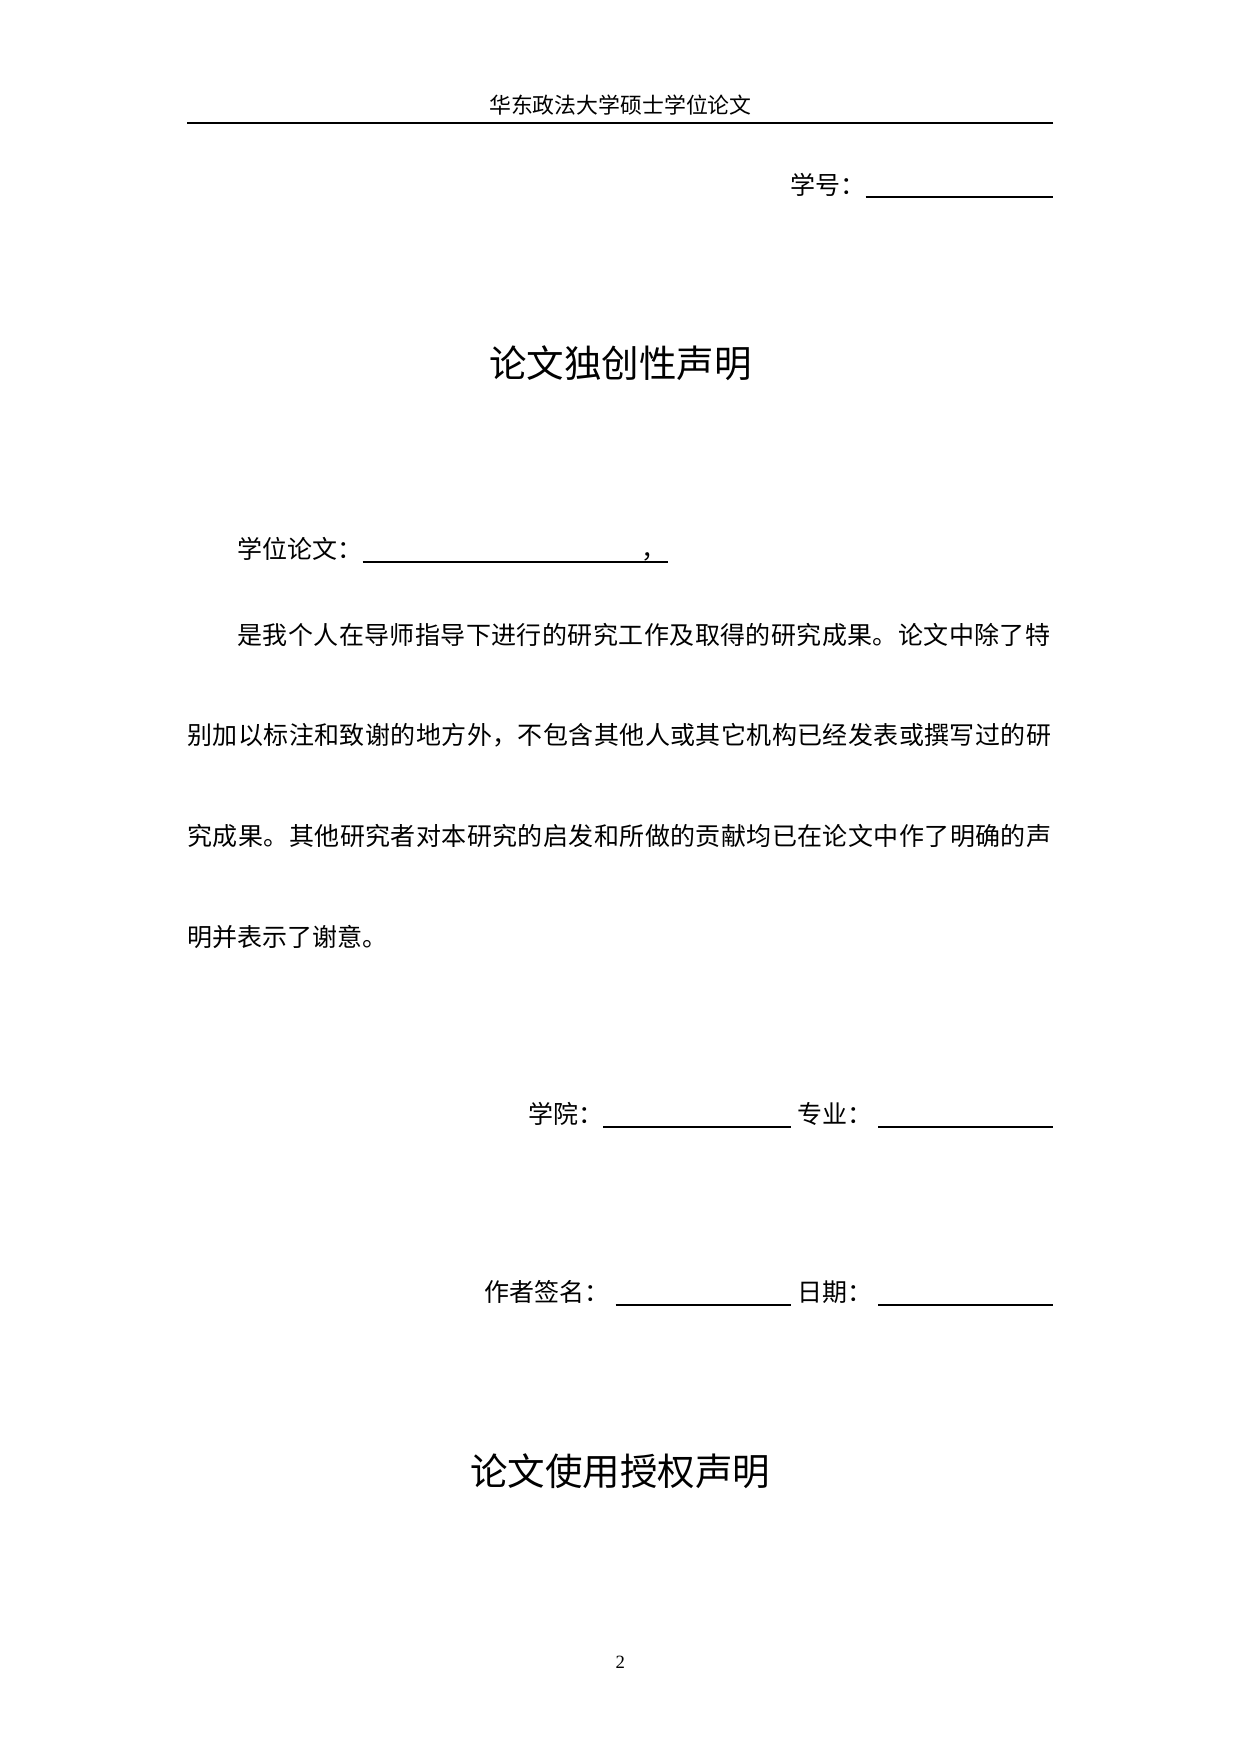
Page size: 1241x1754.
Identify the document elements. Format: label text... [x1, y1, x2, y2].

text 论文独创性声明 [187, 328, 1053, 395]
text 论文使用授权声明 [187, 1435, 1053, 1502]
text 学院： 专业： [187, 1079, 1053, 1147]
text 学位论文： ， [187, 514, 1053, 582]
text 学号： [187, 150, 1053, 217]
text 是我个人在导师指导下进行的研究工作及取得的研究成果。论文中除了特别加以标注和致谢的地方外，不包含其他人或其它机构已经发表或撰写过的研究成果。其他研究者对本研究的启发和所做的贡献均已在论文中作了明确的声明并表示了谢意。 [187, 600, 1053, 969]
text 作者签名： 日期： [187, 1257, 1053, 1324]
